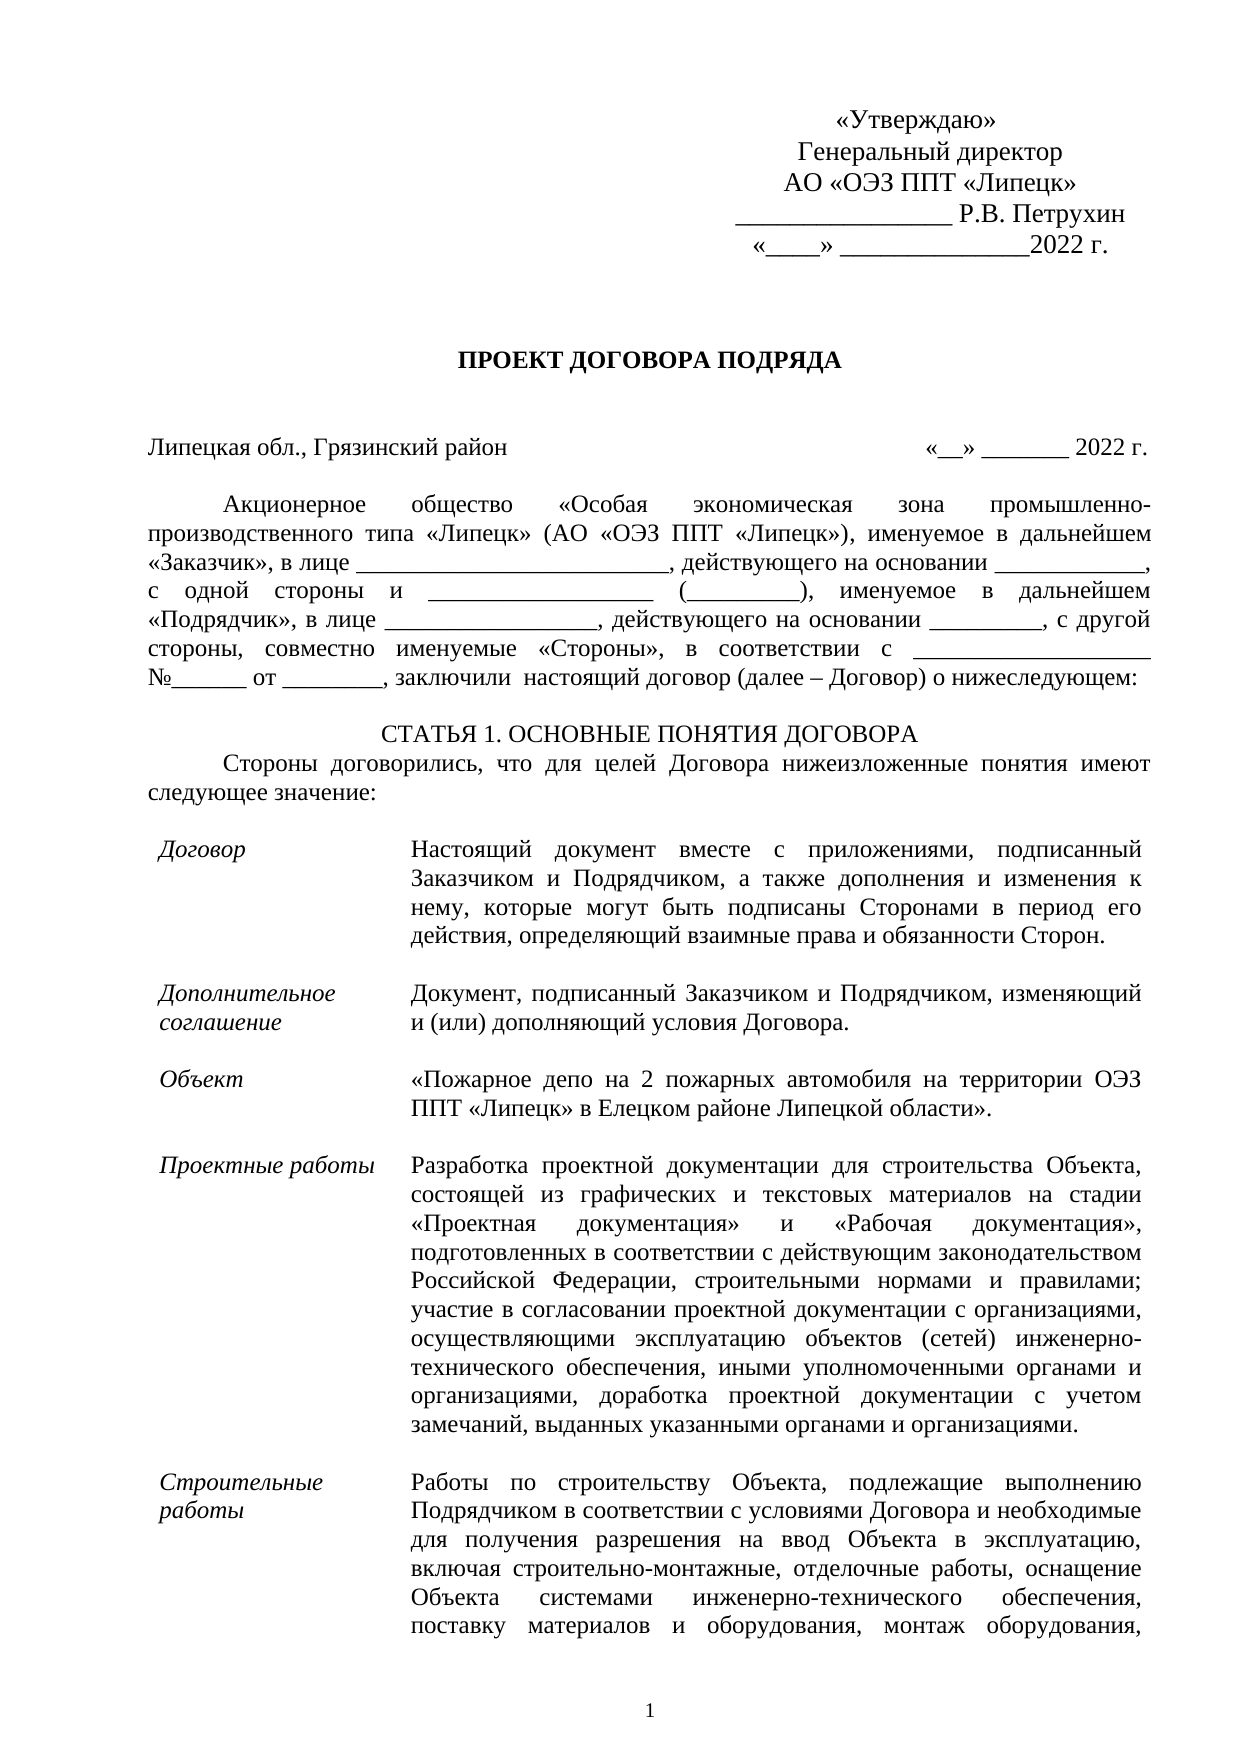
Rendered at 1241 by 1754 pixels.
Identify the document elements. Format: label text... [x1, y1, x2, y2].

table_cell «Пожарное депо на 2 пожарных автомобиля на территории ОЭЗ ППТ «Липецк» в Елецком районе Липецкой области». [399, 1064, 1153, 1122]
table_header Настоящий документ вместе с приложениями, подписанный Заказчиком и Подрядчиком, а также дополнения и изменения к нему, которые могут быть подписаны Сторонами в период его действия, определяющий взаимные права и обязанности Сторон. [399, 834, 1153, 978]
text ________________ Р.В. Петрухин [709, 197, 1152, 228]
table_header Договор [148, 834, 399, 978]
table_cell Документ, подписанный Заказчиком и Подрядчиком, изменяющий и (или) дополняющий условия Договора. [399, 978, 1153, 1064]
text Липецкая обл., Грязинский район «__» _______ 2022 г. [148, 432, 1152, 460]
text Генеральный директор [709, 134, 1152, 166]
text СТАТЬЯ 1. ОСНОВНЫЕ ПОНЯТИЯ ДОГОВОРА [148, 719, 1152, 748]
table_cell Объект [148, 1064, 399, 1122]
text Стороны договорились, что для целей Договора нижеизложенные понятия имеют следующее значение: [148, 748, 1152, 805]
text АО «ОЭЗ ППТ «Липецк» [709, 166, 1152, 197]
table_cell Дополнительное соглашение [148, 978, 399, 1064]
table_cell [148, 1122, 399, 1639]
text Акционерное общество «Особая экономическая зона промышленно-производственного типа «Липецк» (АО «ОЭЗ ППТ «Липецк»), именуемое в дальнейшем «Заказчик», в лице _________________________, действующего на основании ____________, с одной стороны и __________________ (_________), именуемое в дальнейшем «Подрядчик», в лице _________________, действующего на основании _________, с другой стороны, совместно именуемые «Стороны», в соответствии с ___________________ №______ от ________, заключили настоящий договор (далее – Договор) о нижеследующем: [148, 489, 1152, 690]
text «Утверждаю» [148, 103, 1152, 134]
text «____» ______________2022 г. [709, 228, 1152, 259]
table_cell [399, 1122, 1153, 1639]
text ПРОЕКТ ДОГОВОРА ПОДРЯДА [148, 345, 1152, 374]
